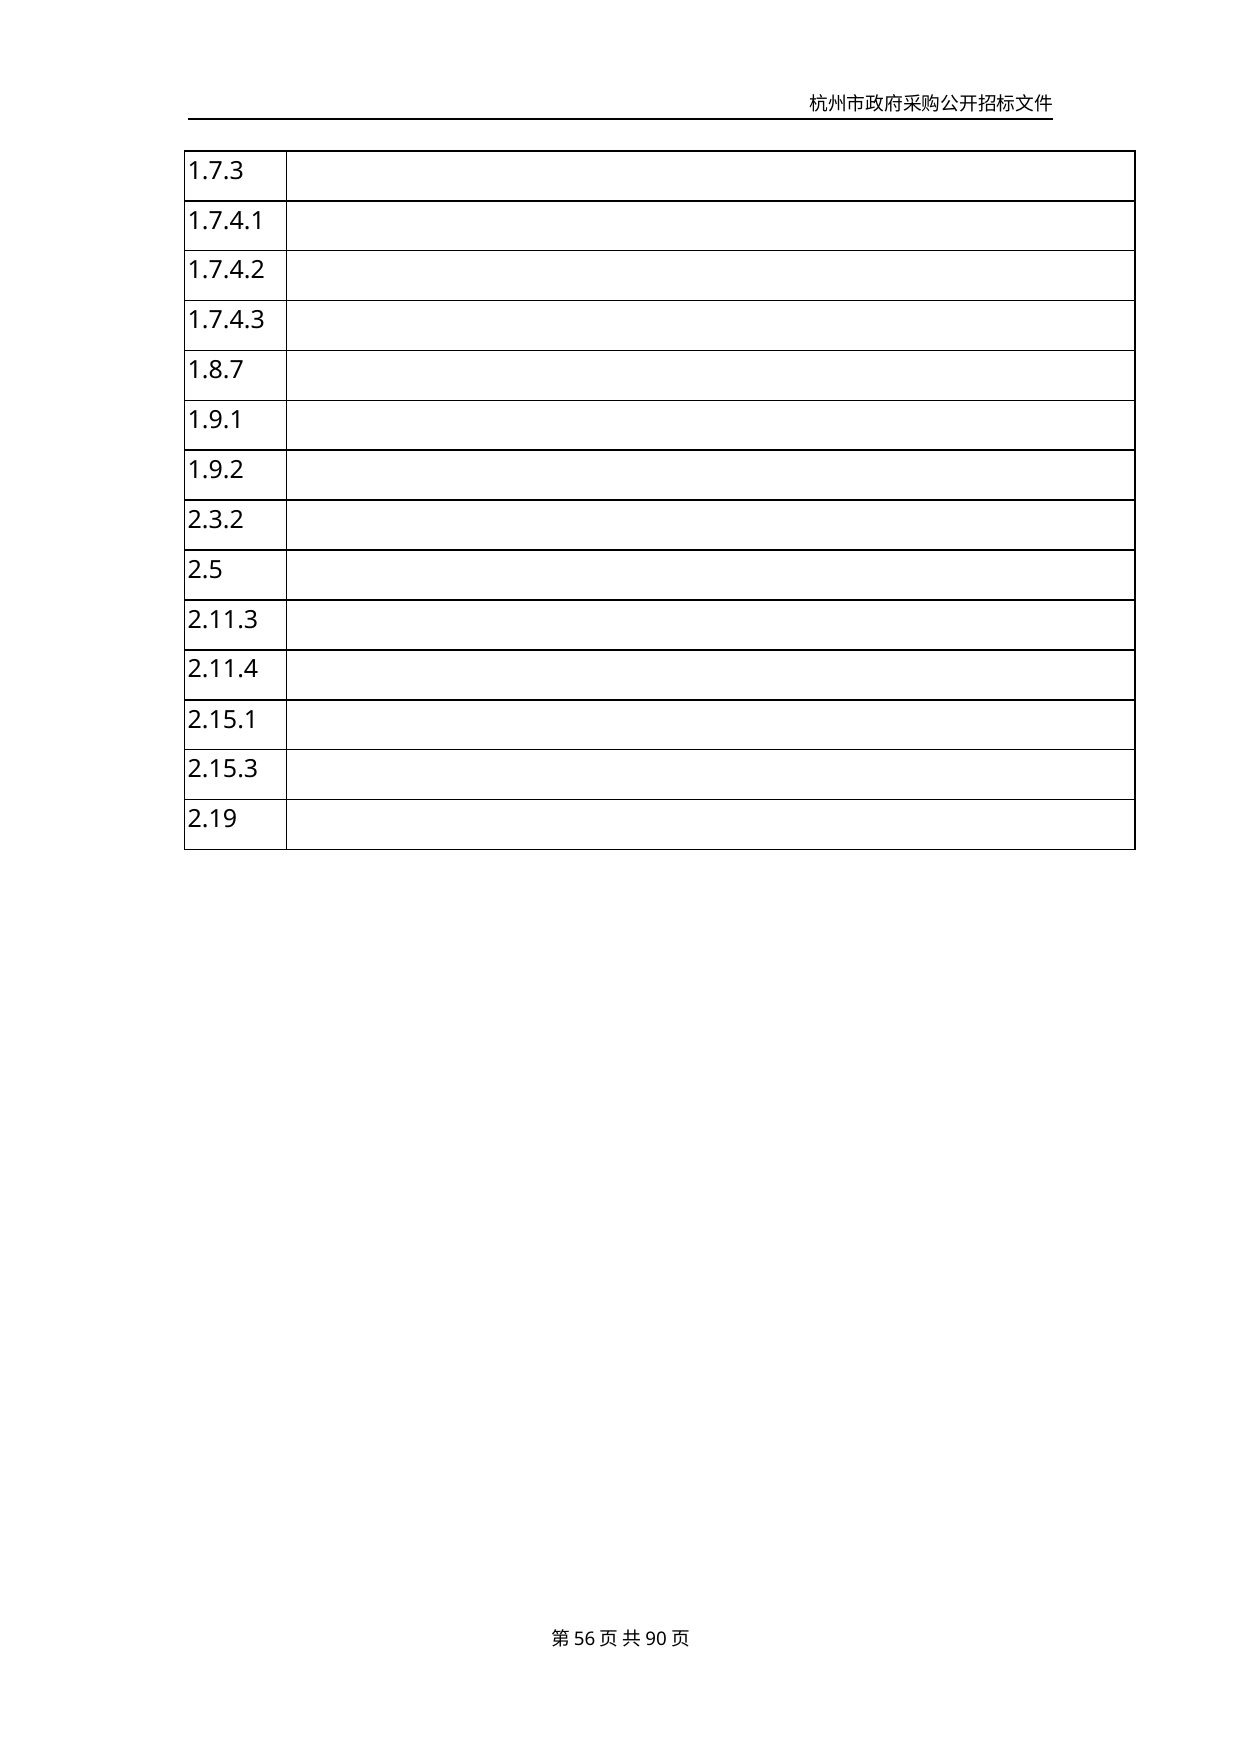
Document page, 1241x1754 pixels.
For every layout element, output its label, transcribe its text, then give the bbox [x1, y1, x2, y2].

table_cell [287, 251, 1134, 300]
table_cell [287, 401, 1134, 449]
table_cell 1.9.2 [185, 451, 286, 499]
table_cell [287, 501, 1134, 549]
table_cell 1.7.3 [185, 152, 286, 200]
table_cell 1.7.4.3 [185, 301, 286, 349]
table_cell 2.19 [185, 800, 286, 848]
table_cell [287, 800, 1134, 848]
table_cell 2.5 [185, 551, 286, 599]
table_cell 2.15.1 [185, 701, 286, 749]
table_cell 1.7.4.2 [185, 251, 286, 300]
table_cell 2.3.2 [185, 501, 286, 549]
table_cell 1.9.1 [185, 401, 286, 449]
table_cell [287, 601, 1134, 649]
table_cell 2.15.3 [185, 750, 286, 799]
table_cell [287, 351, 1134, 399]
table_cell [287, 202, 1134, 250]
table_cell [287, 152, 1134, 200]
table_cell 2.11.3 [185, 601, 286, 649]
table_cell 2.11.4 [185, 651, 286, 699]
table_cell 1.8.7 [185, 351, 286, 399]
table_cell [287, 651, 1134, 699]
table_cell [287, 701, 1134, 749]
table_cell [287, 301, 1134, 349]
table_cell [287, 551, 1134, 599]
table_cell 1.7.4.1 [185, 202, 286, 250]
table_cell [287, 750, 1134, 799]
table_cell [287, 451, 1134, 499]
